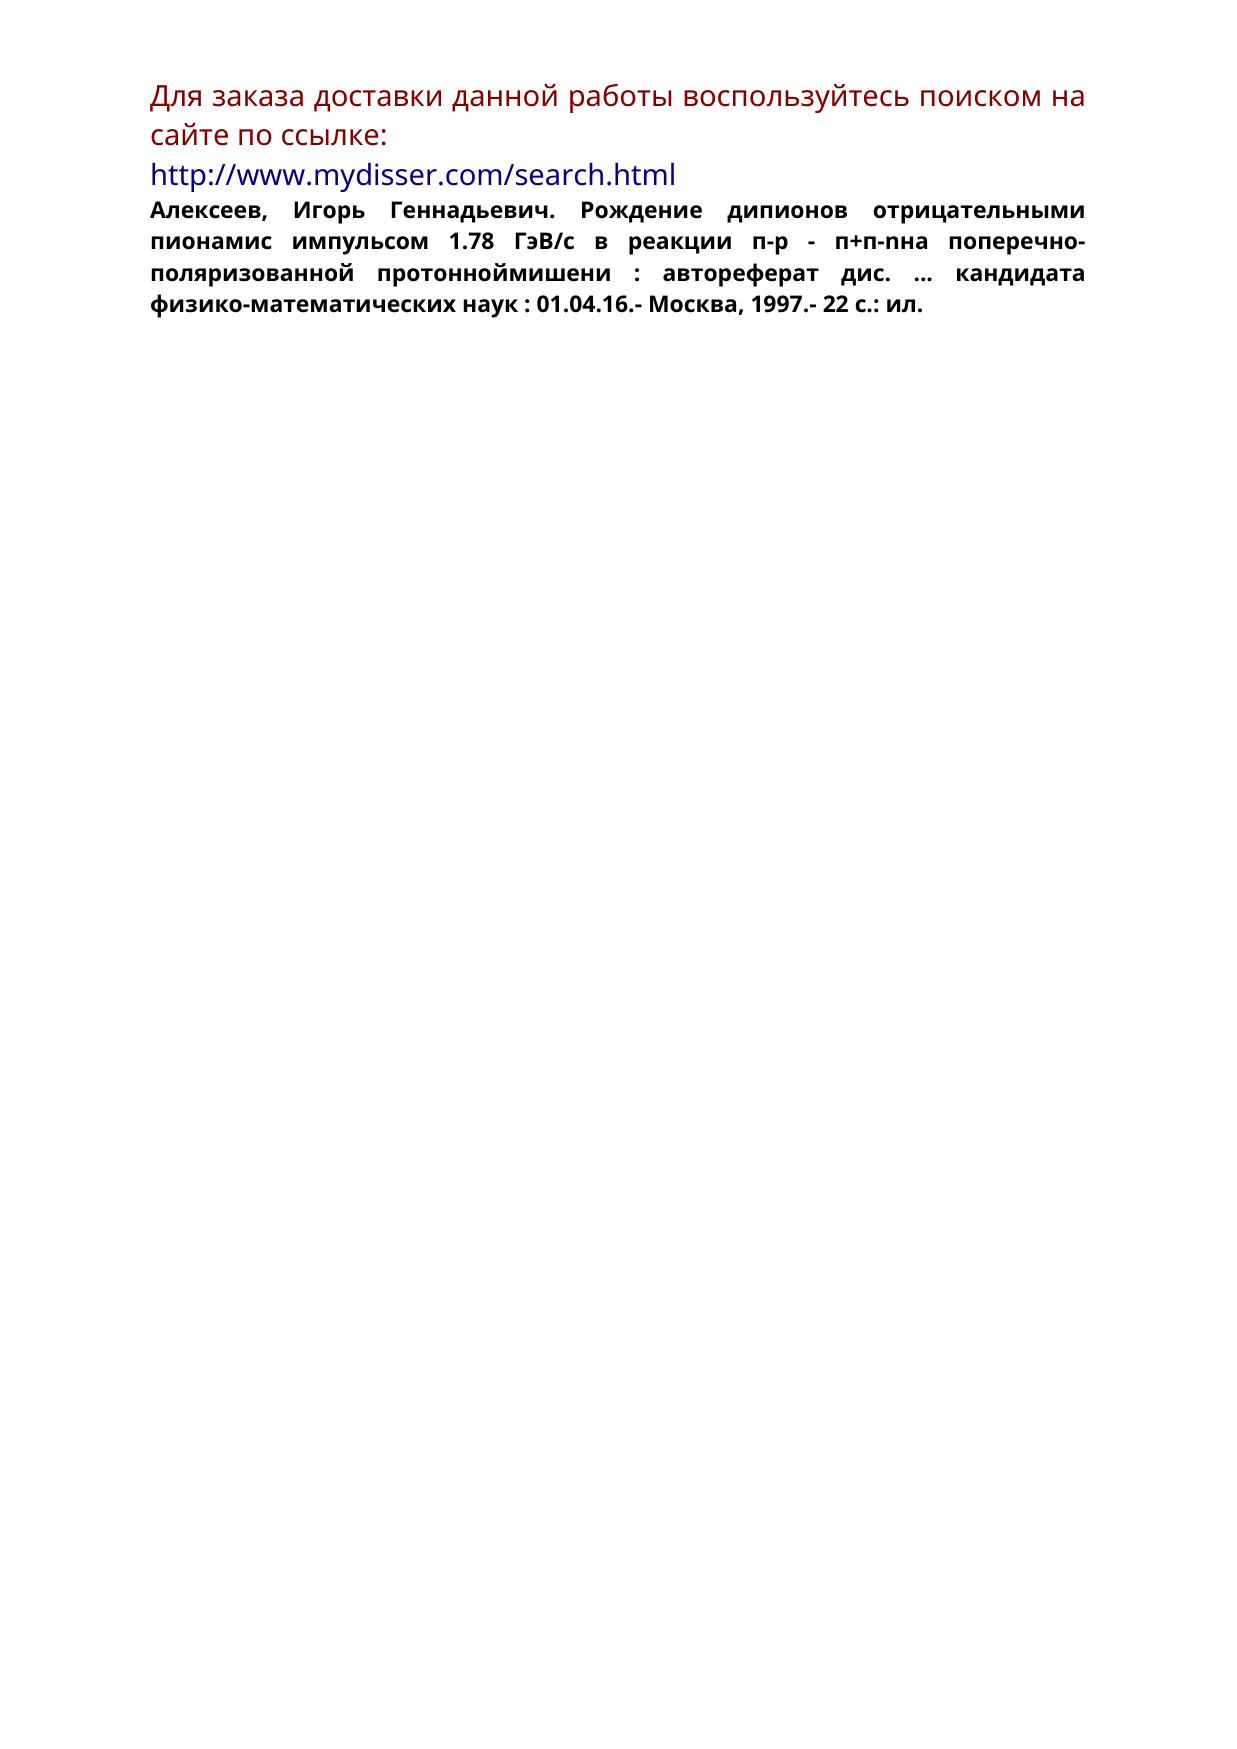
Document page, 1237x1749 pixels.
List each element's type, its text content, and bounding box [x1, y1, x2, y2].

text Алексеев, Игорь Геннадьевич. Рождение дипионов отрицательными пионамис импульсом 1.78 ГэВ/с в реакции п-p - п+п-nна поперечно-поляризованной протонноймишени : автореферат дис. ... кандидата физико-математических наук : 01.04.16.- Москва, 1997.- 22 с.: ил. [150, 194, 1086, 319]
